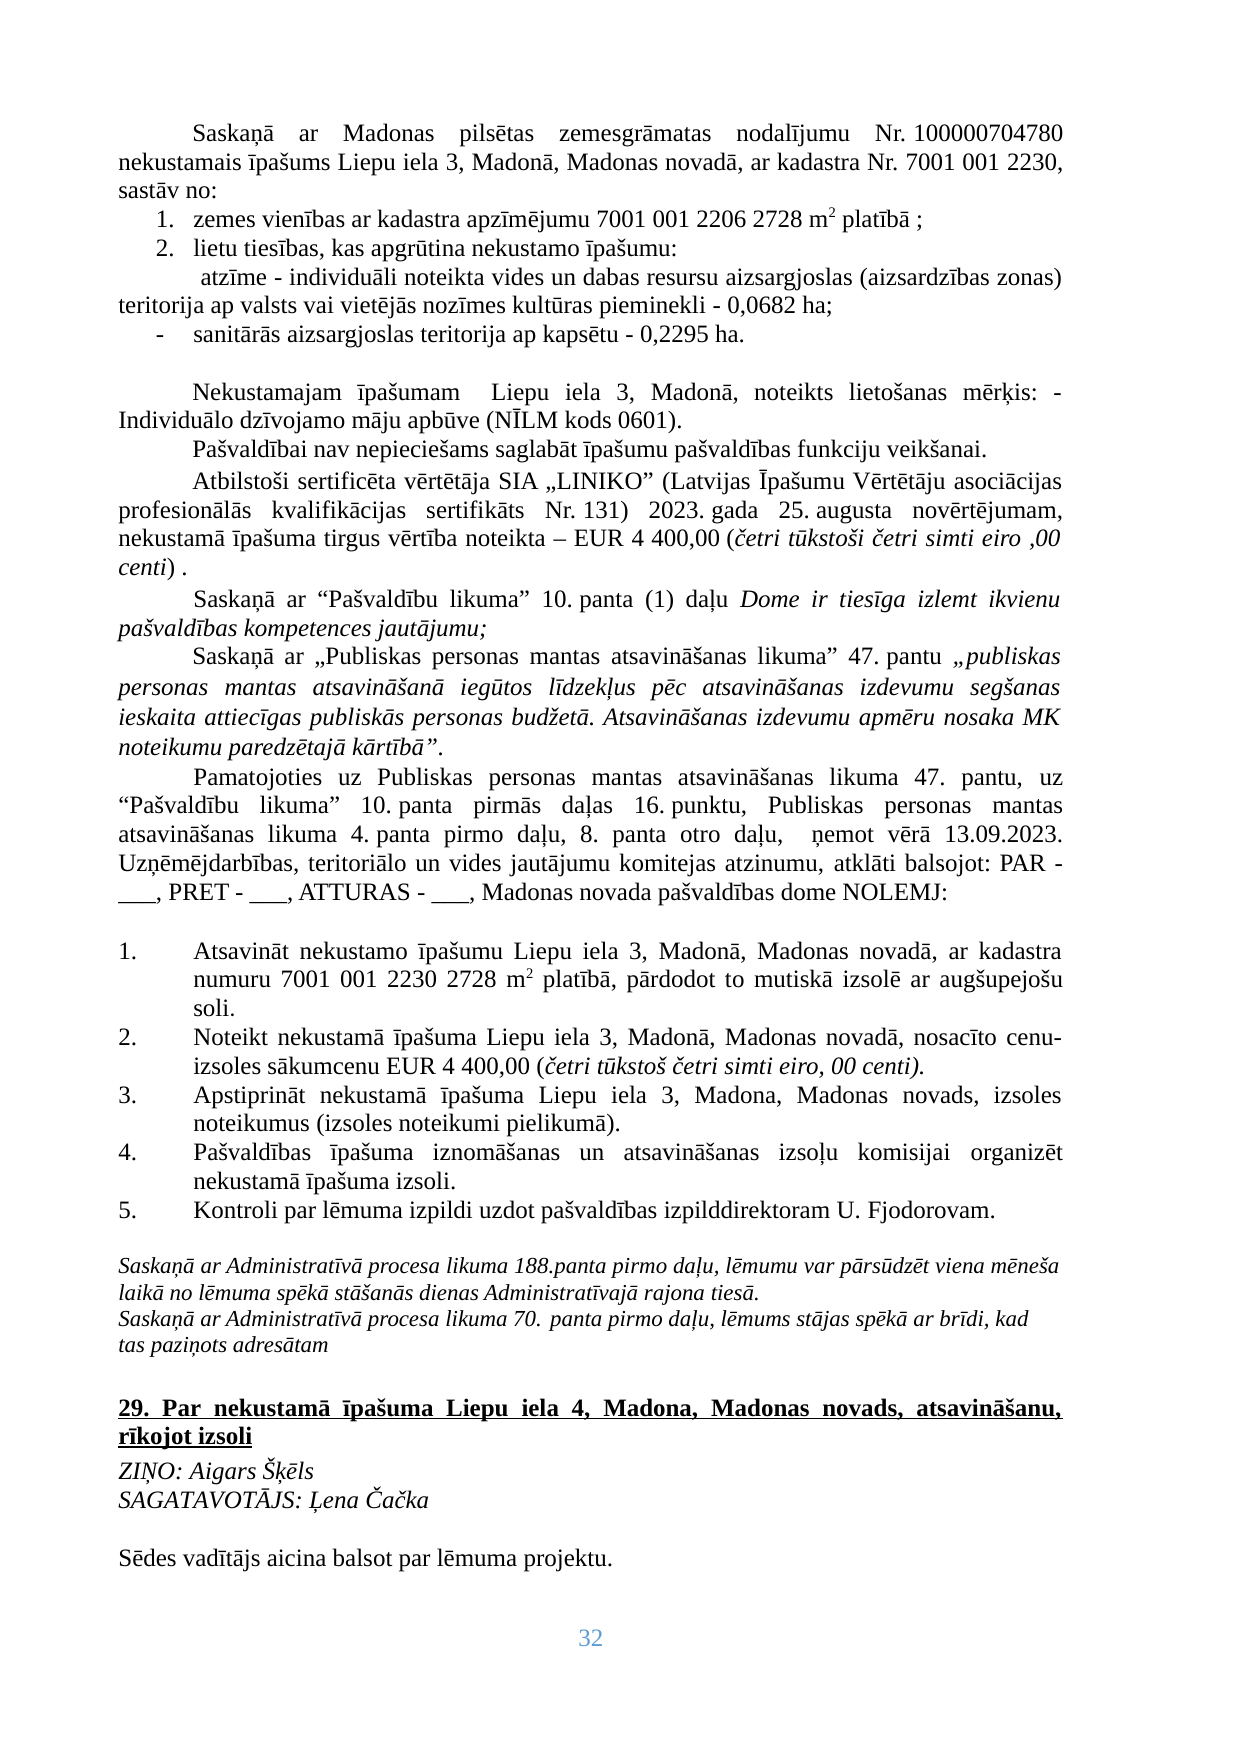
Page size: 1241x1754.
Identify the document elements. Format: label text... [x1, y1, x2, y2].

list sanitārās aizsargjoslas teritorija ap kapsētu - 0,2295 ha. [156, 319, 1063, 348]
text Atbilstoši sertificēta vērtētāja SIA „LINIKO” (Latvijas Īpašumu Vērtētāju asociācijas profesionālās kvalifikācijas sertifikāts Nr. 131) 2023. gada 25. augusta novērtējumam, nekustamā īpašuma tirgus vērtība noteikta – EUR 4 400,00 (četri tūkstoši četri simti eiro ,00 centi) . [118, 466, 1063, 581]
list Pašvaldības īpašuma iznomāšanas un atsavināšanas izsoļu komisijai organizēt nekustamā īpašuma izsoli. [118, 1137, 1063, 1195]
text 29. Par nekustamā īpašuma Liepu iela 4, Madona, Madonas novads, atsavināšanu, rīkojot izsoli [118, 1419, 1063, 1450]
text Nekustamajam īpašumam Liepu iela 3, Madonā, noteikts lietošanas mērķis: - Individuālo dzīvojamo māju apbūve (NĪLM kods 0601). [118, 377, 1063, 434]
text Pašvaldībai nav nepieciešams saglabāt īpašumu pašvaldības funkciju veikšanai. [118, 434, 1048, 463]
list Apstiprināt nekustamā īpašuma Liepu iela 3, Madona, Madonas novads, izsoles noteikumus (izsoles noteikumi pielikumā). [118, 1080, 1063, 1137]
list Noteikt nekustamā īpašuma Liepu iela 3, Madonā, Madonas novadā, nosacīto cenu- izsoles sākumcenu EUR 4 400,00 (četri tūkstoš četri simti eiro, 00 centi). [118, 1022, 1063, 1080]
list zemes vienības ar kadastra apzīmējumu 7001 001 2206 2728 m2 platībā ; [156, 204, 1063, 233]
text atzīme - individuāli noteikta vides un dabas resursu aizsargjoslas (aizsardzības zonas) teritorija ap valsts vai vietējās nozīmes kultūras pieminekli - 0,0682 ha; [118, 262, 1063, 319]
list Atsavināt nekustamo īpašumu Liepu iela 3, Madonā, Madonas novadā, ar kadastra numuru 7001 001 2230 2728 m2 platībā, pārdodot to mutiskā izsolē ar augšupejošu soli. [118, 936, 1063, 1022]
text Pamatojoties uz Publiskas personas mantas atsavināšanas likuma 47. pantu, uz “Pašvaldību likuma” 10. panta pirmās daļas 16. punktu, Publiskas personas mantas atsavināšanas likuma 4. panta pirmo daļu, 8. panta otro daļu, ņemot vērā 13.09.2023. Uzņēmējdarbības, teritoriālo un vides jautājumu komitejas atzinumu, atklāti balsojot: PAR - ___, PRET - ___, ATTURAS - ___, Madonas novada pašvaldības dome NOLEMJ: [118, 762, 1063, 906]
text Saskaņā ar Administratīvā procesa likuma 70. panta pirmo daļu, lēmums stājas spēkā ar brīdi, kad tas paziņots adresātam [118, 1305, 1063, 1358]
text Saskaņā ar „Publiskas personas mantas atsavināšanas likuma” 47. pantu „publiskas personas mantas atsavināšanā iegūtos līdzekļus pēc atsavināšanas izdevumu segšanas ieskaita attiecīgas publiskās personas budžetā. Atsavināšanas izdevumu apmēru nosaka MK noteikumu paredzētajā kārtībā”. [118, 641, 1063, 761]
text Saskaņā ar Administratīvā procesa likuma 188.panta pirmo daļu, lēmumu var pārsūdzēt viena mēneša laikā no lēmuma spēkā stāšanās dienas Administratīvajā rajona tiesā. [118, 1252, 1063, 1305]
text Saskaņā ar Madonas pilsētas zemesgrāmatas nodalījumu Nr. 100000704780 nekustamais īpašums Liepu iela 3, Madonā, Madonas novadā, ar kadastra Nr. 7001 001 2230, sastāv no: [118, 118, 1063, 204]
text SAGATAVOTĀJS: Ļena Čačka [118, 1485, 1063, 1514]
text Sēdes vadītājs aicina balsot par lēmuma projektu. [118, 1543, 1063, 1571]
text 29. Par nekustamā īpašuma Liepu iela 4, Madona, Madonas novads, atsavināšanu, rīkojot izsoli [118, 1393, 1063, 1418]
list Kontroli par lēmuma izpildi uzdot pašvaldības izpilddirektoram U. Fjodorovam. [118, 1195, 1063, 1223]
text ZIŅO: Aigars Šķēls [118, 1456, 1063, 1485]
list lietu tiesības, kas apgrūtina nekustamo īpašumu: [156, 233, 1063, 262]
text Saskaņā ar “Pašvaldību likuma” 10. panta (1) daļu Dome ir tiesīga izlemt ikvienu pašvaldības kompetences jautājumu; [118, 584, 1063, 641]
